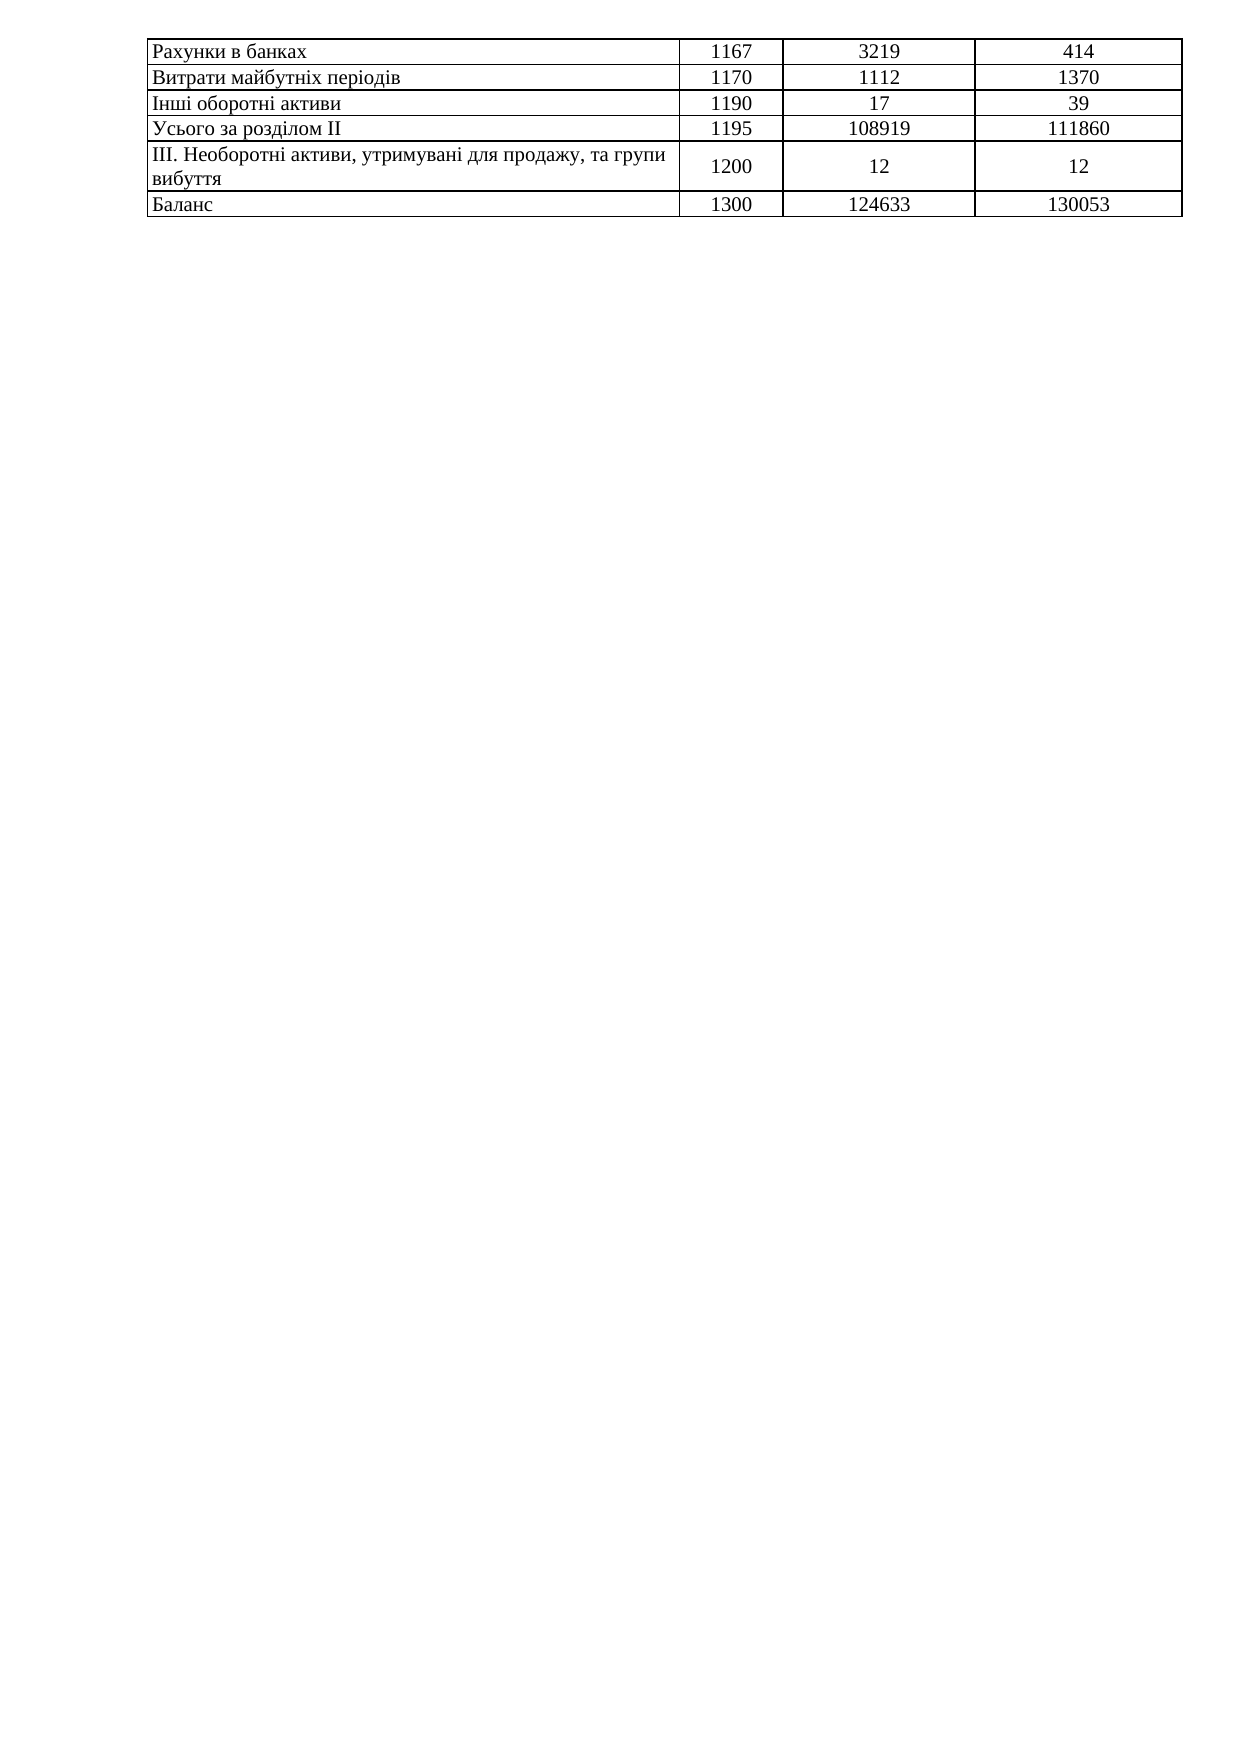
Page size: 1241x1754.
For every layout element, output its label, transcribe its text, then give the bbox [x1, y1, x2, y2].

table_cell 12 [976, 142, 1181, 190]
table_cell Рахунки в банках [148, 40, 679, 63]
table_cell 39 [976, 91, 1181, 115]
table_cell Інші оборотні активи [148, 91, 679, 115]
table_cell 108919 [784, 116, 974, 140]
table_cell III. Необоротні активи, утримувані для продажу, та групи вибуття [148, 142, 679, 190]
table_cell Витрати майбутніх періодів [148, 65, 679, 89]
table_cell 414 [976, 40, 1181, 63]
table_cell Баланс [148, 192, 679, 216]
table_cell 3219 [784, 40, 974, 63]
table_cell 17 [784, 91, 974, 115]
table_cell 12 [784, 142, 974, 190]
table_cell 1190 [680, 91, 782, 115]
table_cell 130053 [976, 192, 1181, 216]
table_cell 124633 [784, 192, 974, 216]
table_cell 1112 [784, 65, 974, 89]
table_cell Усього за розділом II [148, 116, 679, 140]
table_cell 111860 [976, 116, 1181, 140]
table_cell 1200 [680, 142, 782, 190]
table_cell 1370 [976, 65, 1181, 89]
table_cell 1195 [680, 116, 782, 140]
table_cell 1300 [680, 192, 782, 216]
table_cell 1167 [680, 40, 782, 63]
table_cell 1170 [680, 65, 782, 89]
